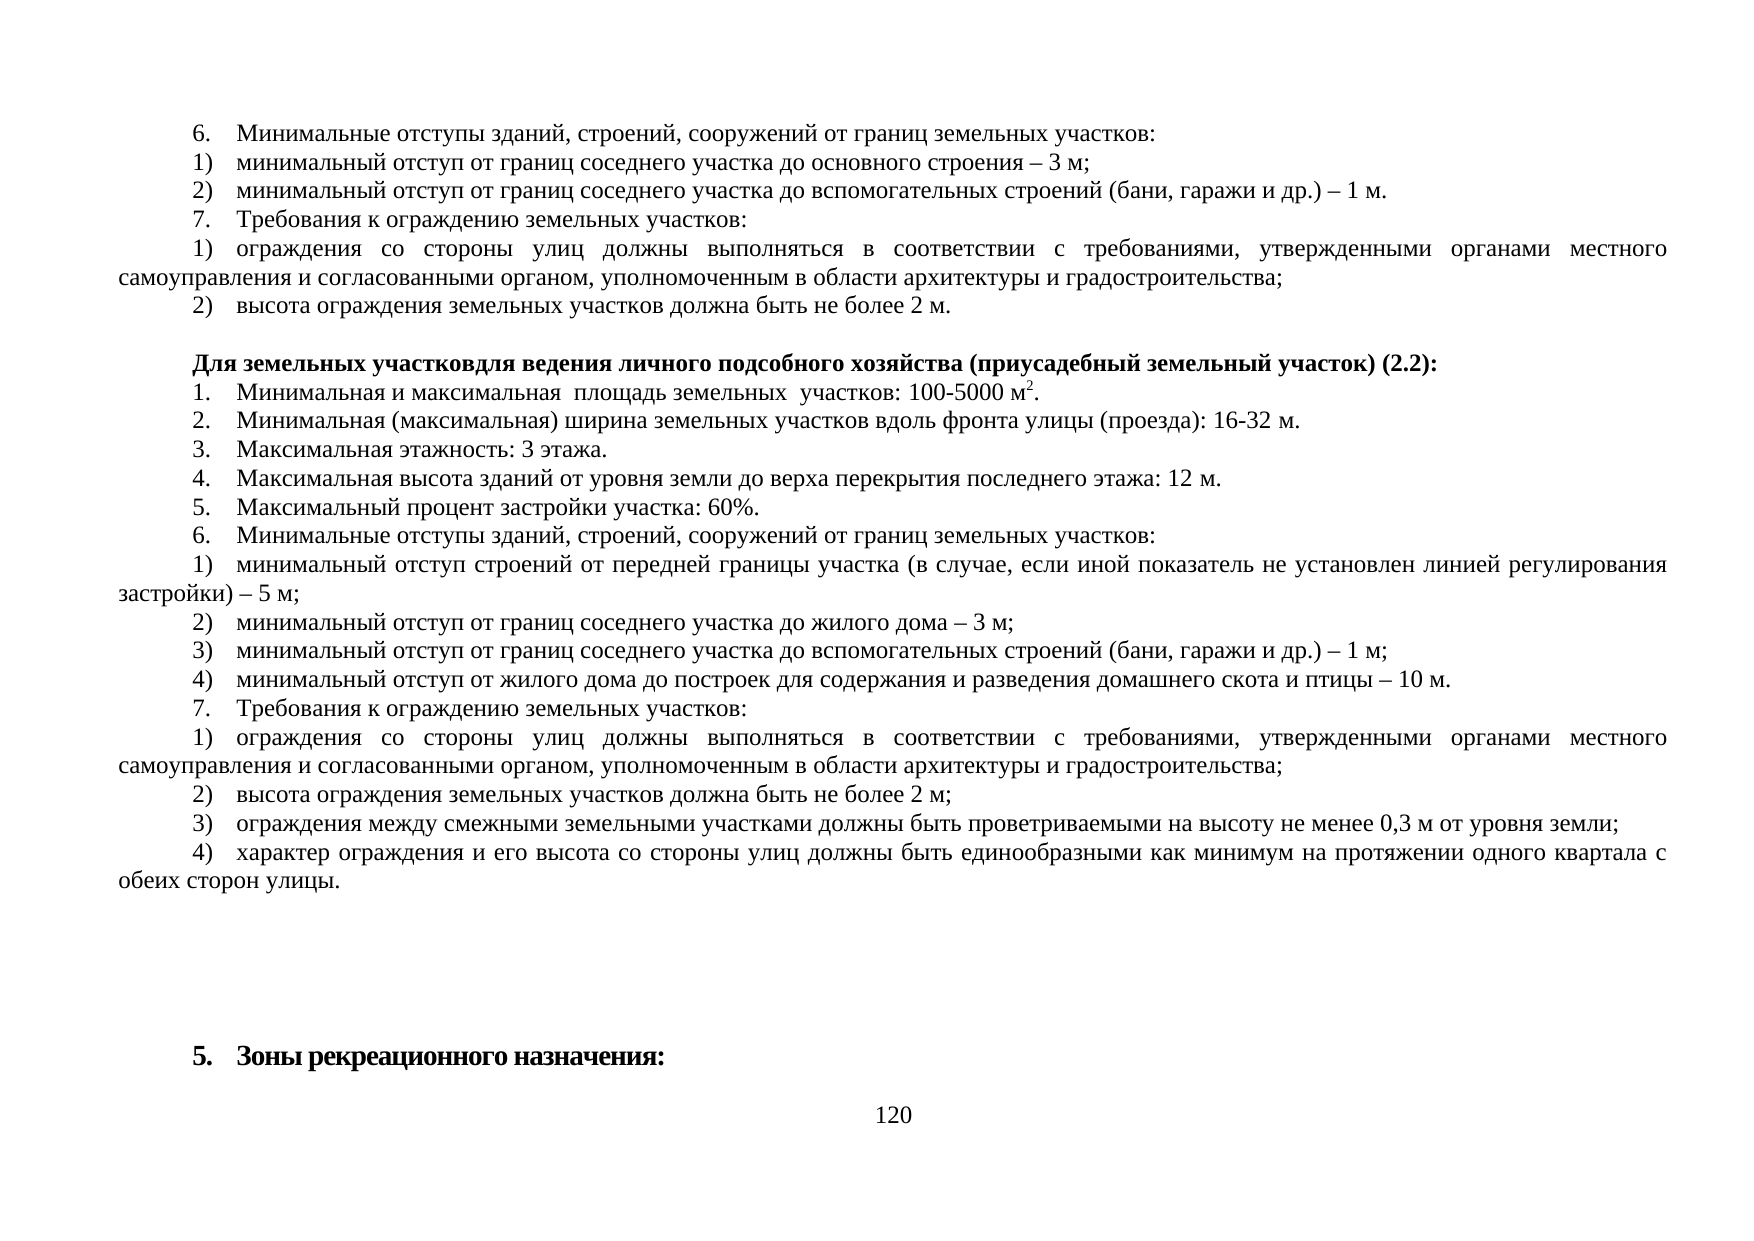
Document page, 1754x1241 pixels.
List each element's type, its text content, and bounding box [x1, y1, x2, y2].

list Максимальный процент застройки участка: 60%. [118, 492, 1668, 521]
list Максимальная этажность: 3 этажа. [118, 434, 1668, 463]
list минимальный отступ от границ соседнего участка до вспомогательных строений (бани, гаражи и др.) – 1 м; [118, 636, 1668, 664]
list минимальный отступ строений от передней границы участка (в случае, если иной показатель не установлен линией регулирования застройки) – 5 м; [118, 549, 1668, 607]
list Минимальные отступы зданий, строений, сооружений от границ земельных участков: [118, 521, 1668, 549]
list Минимальная (максимальная) ширина земельных участков вдоль фронта улицы (проезда): 16-32 м. [118, 406, 1668, 434]
list минимальный отступ от жилого дома до построек для содержания и разведения домашнего скота и птицы – 10 м. [118, 664, 1668, 693]
list Минимальная и максимальная площадь земельных участков: 100-5000 м2. [118, 377, 1668, 406]
list Максимальная высота зданий от уровня земли до верха перекрытия последнего этажа: 12 м. [118, 463, 1668, 492]
list минимальный отступ от границ соседнего участка до жилого дома – 3 м; [118, 607, 1668, 636]
list Зоны рекреационного назначения: [118, 1038, 1668, 1072]
list высота ограждения земельных участков должна быть не более 2 м; [118, 779, 1668, 808]
list минимальный отступ от границ соседнего участка до основного строения – 3 м; [118, 147, 1668, 176]
list Минимальные отступы зданий, строений, сооружений от границ земельных участков: [118, 118, 1668, 147]
list высота ограждения земельных участков должна быть не более 2 м. [118, 291, 1668, 319]
list ограждения со стороны улиц должны выполняться в соответствии с требованиями, утвержденными органами местного самоуправления и согласованными органом, уполномоченным в области архитектуры и градостроительства; [118, 722, 1668, 779]
list ограждения со стороны улиц должны выполняться в соответствии с требованиями, утвержденными органами местного самоуправления и согласованными органом, уполномоченным в области архитектуры и градостроительства; [118, 233, 1668, 291]
list Требования к ограждению земельных участков: [118, 204, 1668, 233]
list Требования к ограждению земельных участков: [118, 693, 1668, 722]
list характер ограждения и его высота со стороны улиц должны быть единообразными как минимум на протяжении одного квартала с обеих сторон улицы. [118, 837, 1668, 894]
text Для земельных участковдля ведения личного подсобного хозяйства (приусадебный земельный участок) (2.2): [118, 348, 1668, 377]
list ограждения между смежными земельными участками должны быть проветриваемыми на высоту не менее 0,3 м от уровня земли; [118, 808, 1668, 837]
list минимальный отступ от границ соседнего участка до вспомогательных строений (бани, гаражи и др.) – 1 м. [118, 176, 1668, 204]
